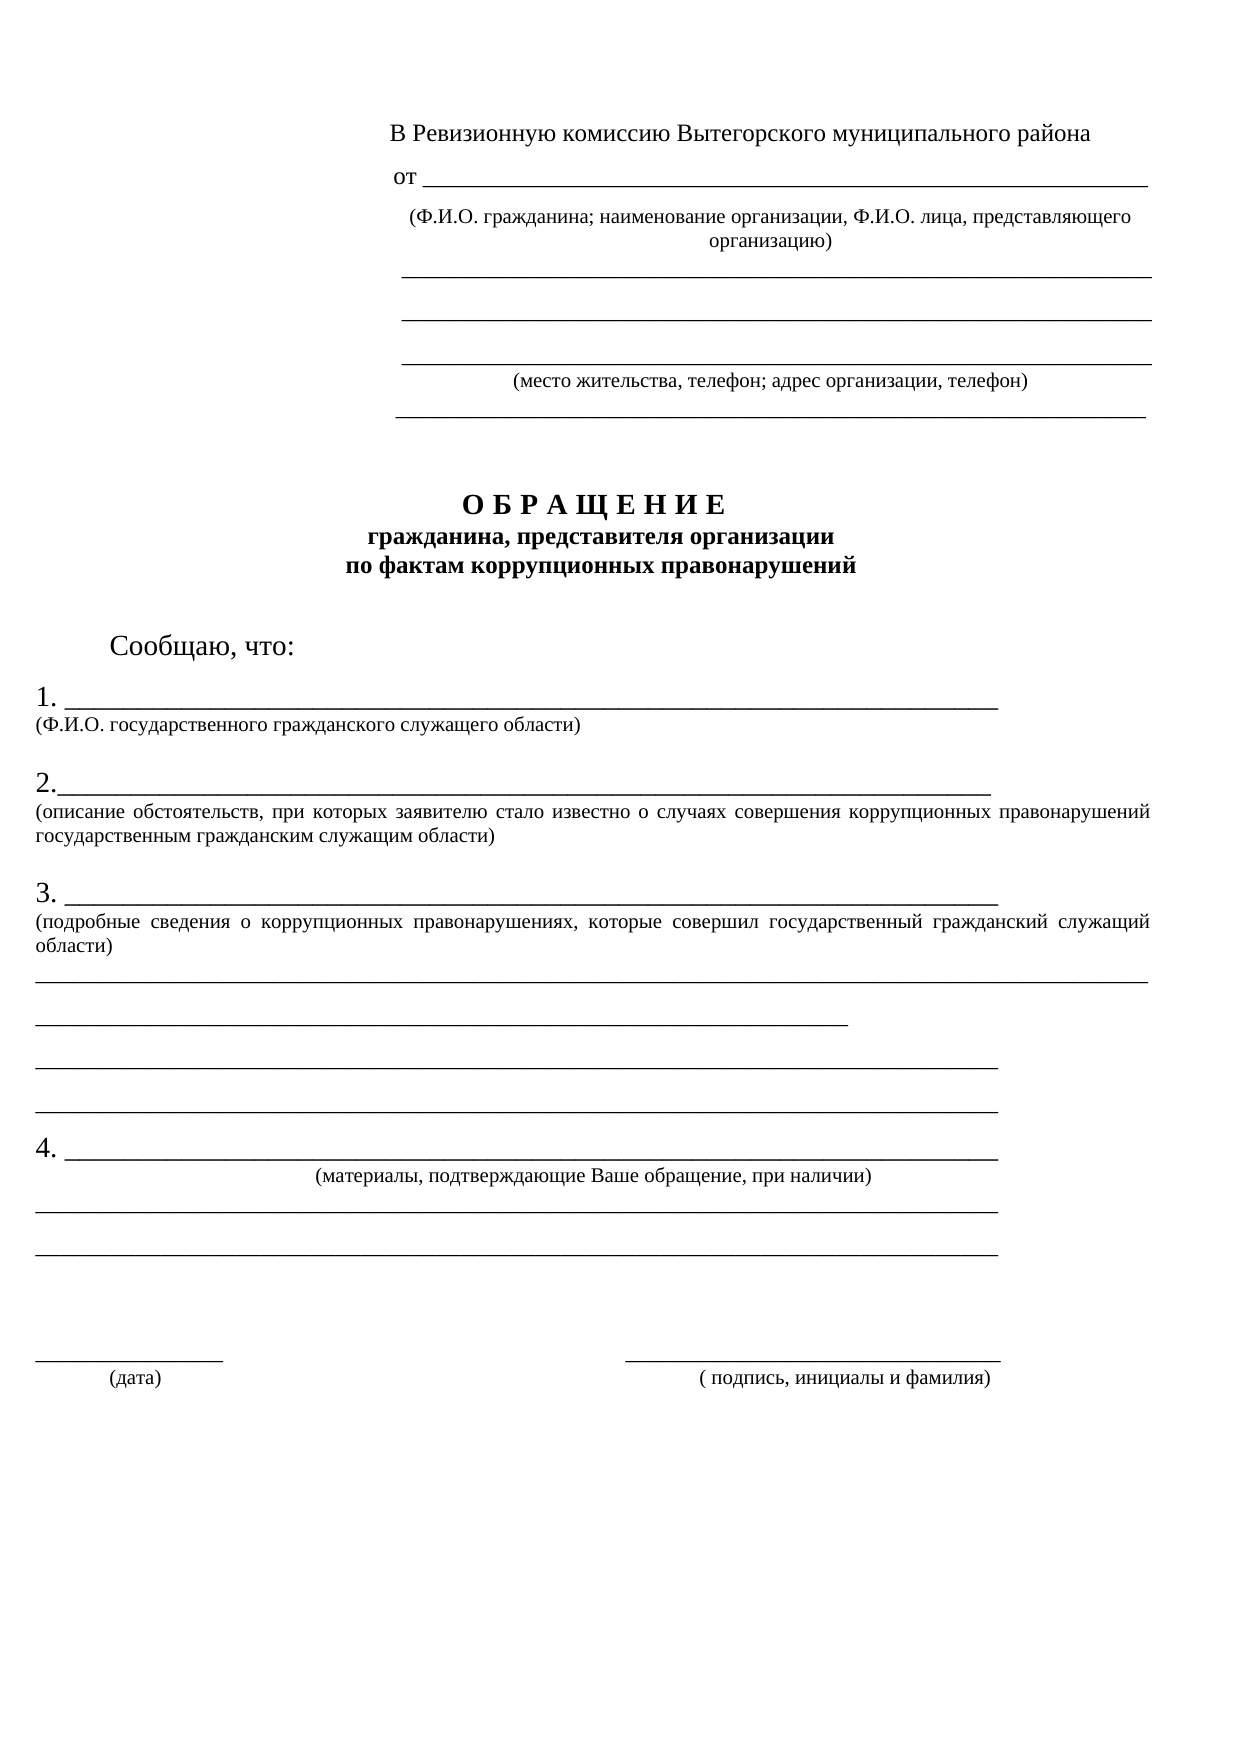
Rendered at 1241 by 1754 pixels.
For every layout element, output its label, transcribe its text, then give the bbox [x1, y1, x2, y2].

text ________________________________________________________________________________________________________________________ [389, 252, 1152, 324]
text (описание обстоятельств, при которых заявителю стало известно о случаях совершения коррупционных правонарушений государственным гражданским служащим области) [35, 799, 1152, 847]
text (Ф.И.О. гражданина; наименование организации, Ф.И.О. лица, представляющего организацию) [389, 204, 1152, 252]
text В Ревизионную комиссию Вытегорского муниципального района [389, 118, 1152, 147]
text 4. ________________________________________________________________ [35, 1130, 1152, 1163]
text 3. ________________________________________________________________ [35, 876, 1152, 909]
text _______________ ______________________________ [35, 1336, 1152, 1365]
text _____________________________________________________________________________ [35, 1187, 1152, 1216]
text 1. ________________________________________________________________ [35, 679, 1152, 712]
text от __________________________________________________________ [389, 161, 1152, 190]
text (подробные сведения о коррупционных правонарушениях, которые совершил государственный гражданский служащий области) [35, 909, 1152, 957]
text (дата) ( подпись, инициалы и фамилия) [35, 1365, 1152, 1389]
text по фактам коррупционных правонарушений [35, 550, 1152, 578]
text _____________________________________________________________________________ [35, 1087, 1152, 1115]
text (Ф.И.О. государственного гражданского служащего области) [35, 712, 1152, 736]
text _____________________________________________________________________________ [35, 1043, 1152, 1072]
text 2.________________________________________________________________ [35, 765, 1152, 799]
text Сообщаю, что: [35, 628, 1152, 662]
text гражданина, представителя организации [35, 521, 1152, 550]
text ____________________________________________________________ [389, 339, 1152, 367]
text __________________________________________________________________________________________________________________________________________________________ [35, 957, 1152, 1029]
text (место жительства, телефон; адрес организации, телефон) [389, 367, 1152, 392]
text ____________________________________________________________ [389, 392, 1152, 420]
text ОБРАЩЕНИЕ [35, 487, 1152, 521]
text (материалы, подтверждающие Ваше обращение, при наличии) [35, 1163, 1152, 1187]
text _____________________________________________________________________________ [35, 1230, 1152, 1259]
